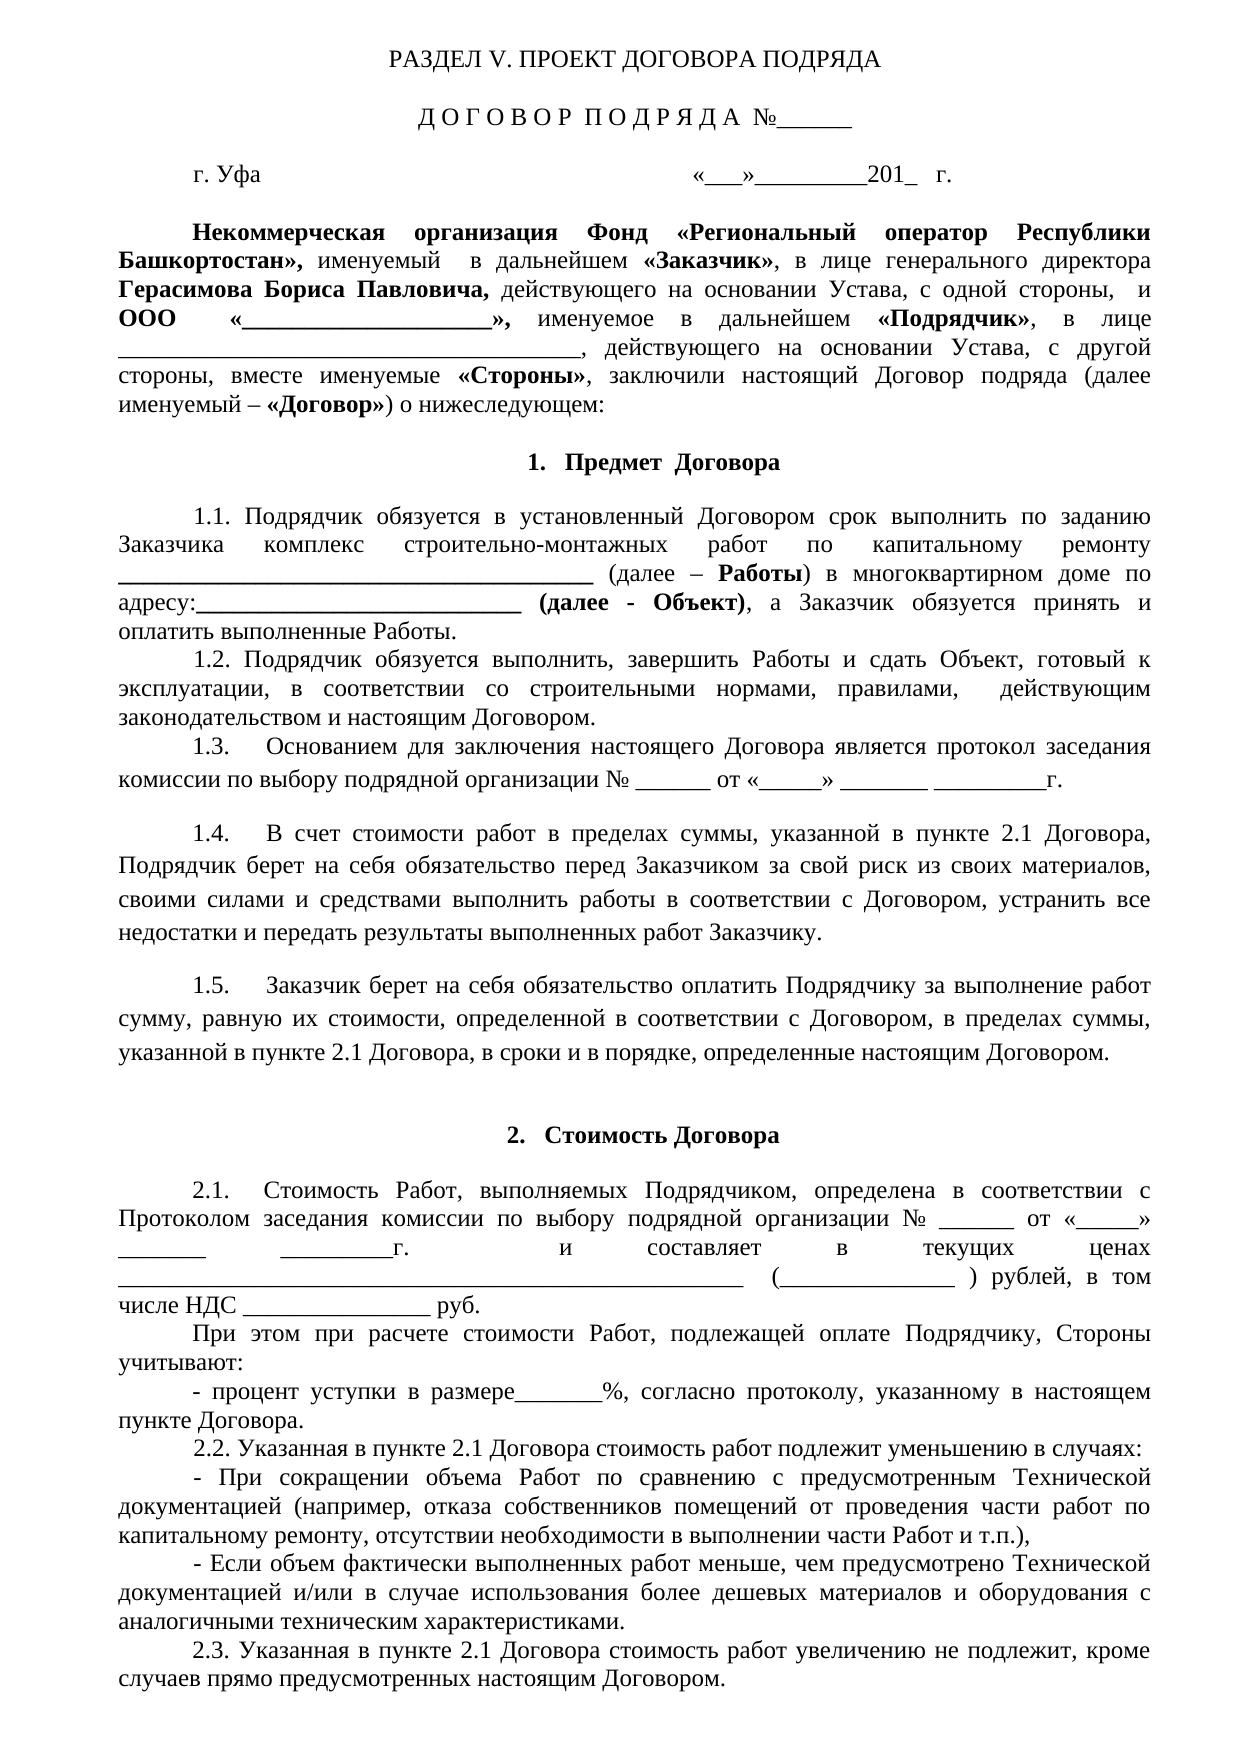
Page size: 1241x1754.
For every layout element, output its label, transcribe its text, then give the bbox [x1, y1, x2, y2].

list В счет стоимости работ в пределах суммы, указанной в пункте 2.1 Договора, Подрядчик берет на себя обязательство перед Заказчиком за свой риск из своих материалов, своими силами и средствами выполнить работы в соответствии с Договором, устранить все недостатки и передать результаты выполненных работ Заказчику. [118, 818, 1152, 945]
text - При сокращении объема Работ по сравнению с предусмотренным Технической документацией (например, отказа собственников помещений от проведения части работ по капитальному ремонту, отсутствии необходимости в выполнении части Работ и т.п.), [118, 1462, 1152, 1548]
list Предмет Договора [156, 447, 1152, 476]
text 2.1. Стоимость Работ, выполняемых Подрядчиком, определена в соответствии с Протоколом заседания комиссии по выбору подрядной организации № ______ от «_____» _______ _________г. и составляет в текущих ценах __________________________________________________ (______________ ) рублей, в том числе НДС _______________ руб. [118, 1175, 1152, 1318]
text 1.1. Подрядчик обязуется в установленный Договором срок выполнить по заданию Заказчика комплекс строительно-монтажных работ по капитальному ремонту ______________________________________ (далее – Работы) в многоквартирном доме по адресу:__________________________ (далее - Объект), а Заказчик обязуется принять и оплатить выполненные Работы. [118, 501, 1152, 644]
text - процент уступки в размере_______%, согласно протоколу, указанному в настоящем пункте Договора. [118, 1376, 1152, 1433]
text 2.2. Указанная в пункте 2.1 Договора стоимость работ подлежит уменьшению в случаях: [118, 1433, 1152, 1462]
text г. Уфа «___»_________201_ г. [118, 159, 1152, 188]
text РАЗДЕЛ V. ПРОЕКТ ДОГОВОРА ПОДРЯДА [118, 44, 1152, 73]
list Основанием для заключения настоящего Договора является протокол заседания комиссии по выбору подрядной организации № ______ от «_____» _______ _________г. [118, 731, 1152, 792]
list Заказчик берет на себя обязательство оплатить Подрядчику за выполнение работ сумму, равную их стоимости, определенной в соответствии с Договором, в пределах суммы, указанной в пункте 2.1 Договора, в сроки и в порядке, определенные настоящим Договором. [118, 971, 1152, 1065]
text Некоммерческая организация Фонд «Региональный оператор Республики Башкортостан», именуемый в дальнейшем «Заказчик», в лице генерального директора Герасимова Бориса Павловича, действующего на основании Устава, с одной стороны, и ООО «____________________», именуемое в дальнейшем «Подрядчик», в лице _____________________________________, действующего на основании Устава, с другой стороны, вместе именуемые «Стороны», заключили настоящий Договор подряда (далее именуемый – «Договор») о нижеследующем: [118, 217, 1152, 418]
text 1.2. Подрядчик обязуется выполнить, завершить Работы и сдать Объект, готовый к эксплуатации, в соответствии со строительными нормами, правилами, действующим законодательством и настоящим Договором. [118, 644, 1152, 731]
text 2.3. Указанная в пункте 2.1 Договора стоимость работ увеличению не подлежит, кроме случаев прямо предусмотренных настоящим Договором. [118, 1635, 1152, 1692]
text При этом при расчете стоимости Работ, подлежащей оплате Подрядчику, Стороны учитывают: [118, 1318, 1152, 1376]
text Д О Г О В О Р П О Д Р Я Д А №______ [118, 102, 1152, 131]
text - Если объем фактически выполненных работ меньше, чем предусмотрено Технической документацией и/или в случае использования более дешевых материалов и оборудования с аналогичными техническим характеристиками. [118, 1548, 1152, 1635]
table_header Стоимость Договора [119, 1120, 1130, 1174]
